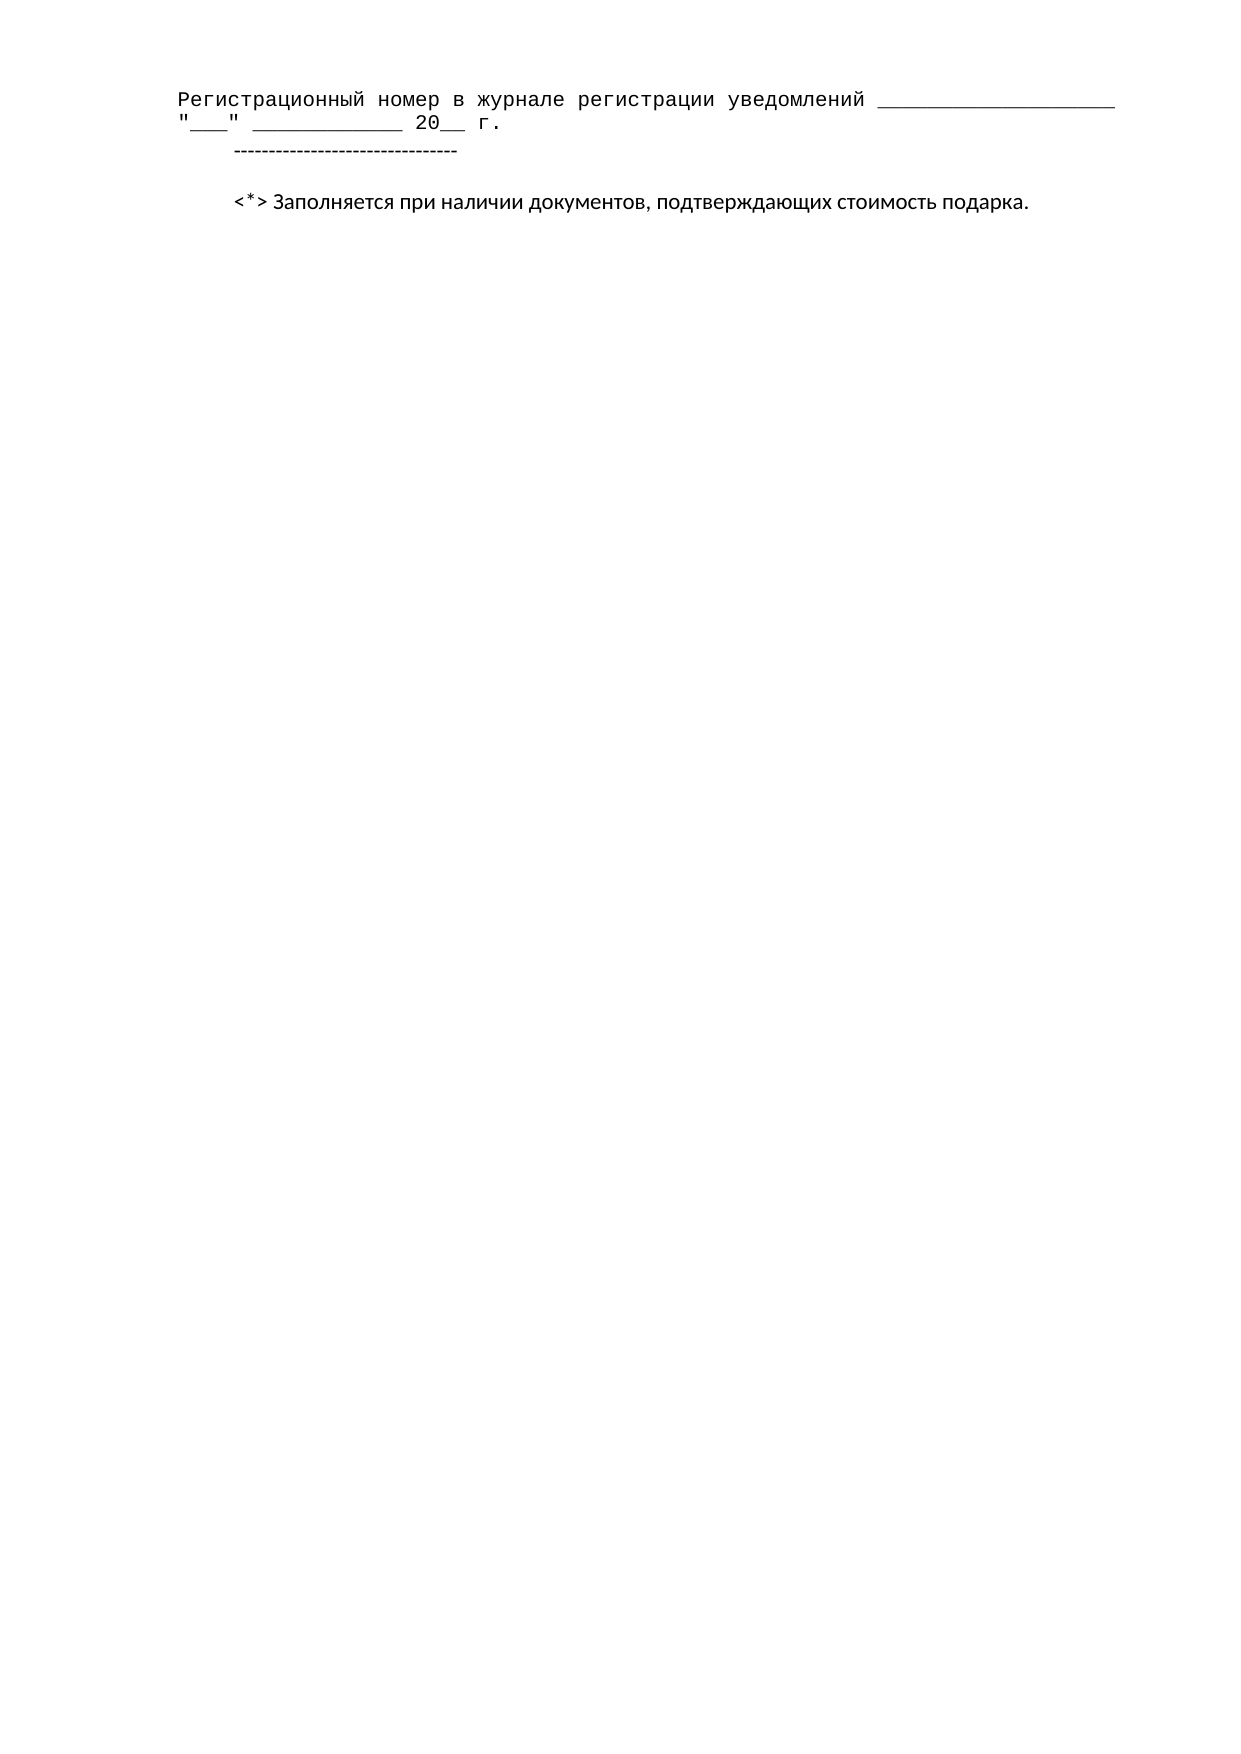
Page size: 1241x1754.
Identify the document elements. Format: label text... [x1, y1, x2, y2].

text "___" ____________ 20__ г. [177, 112, 1152, 136]
text Регистрационный номер в журнале регистрации уведомлений ___________________ [177, 89, 1152, 112]
text <*> Заполняется при наличии документов, подтверждающих стоимость подарка. [177, 187, 1152, 215]
text -------------------------------- [177, 136, 1152, 164]
